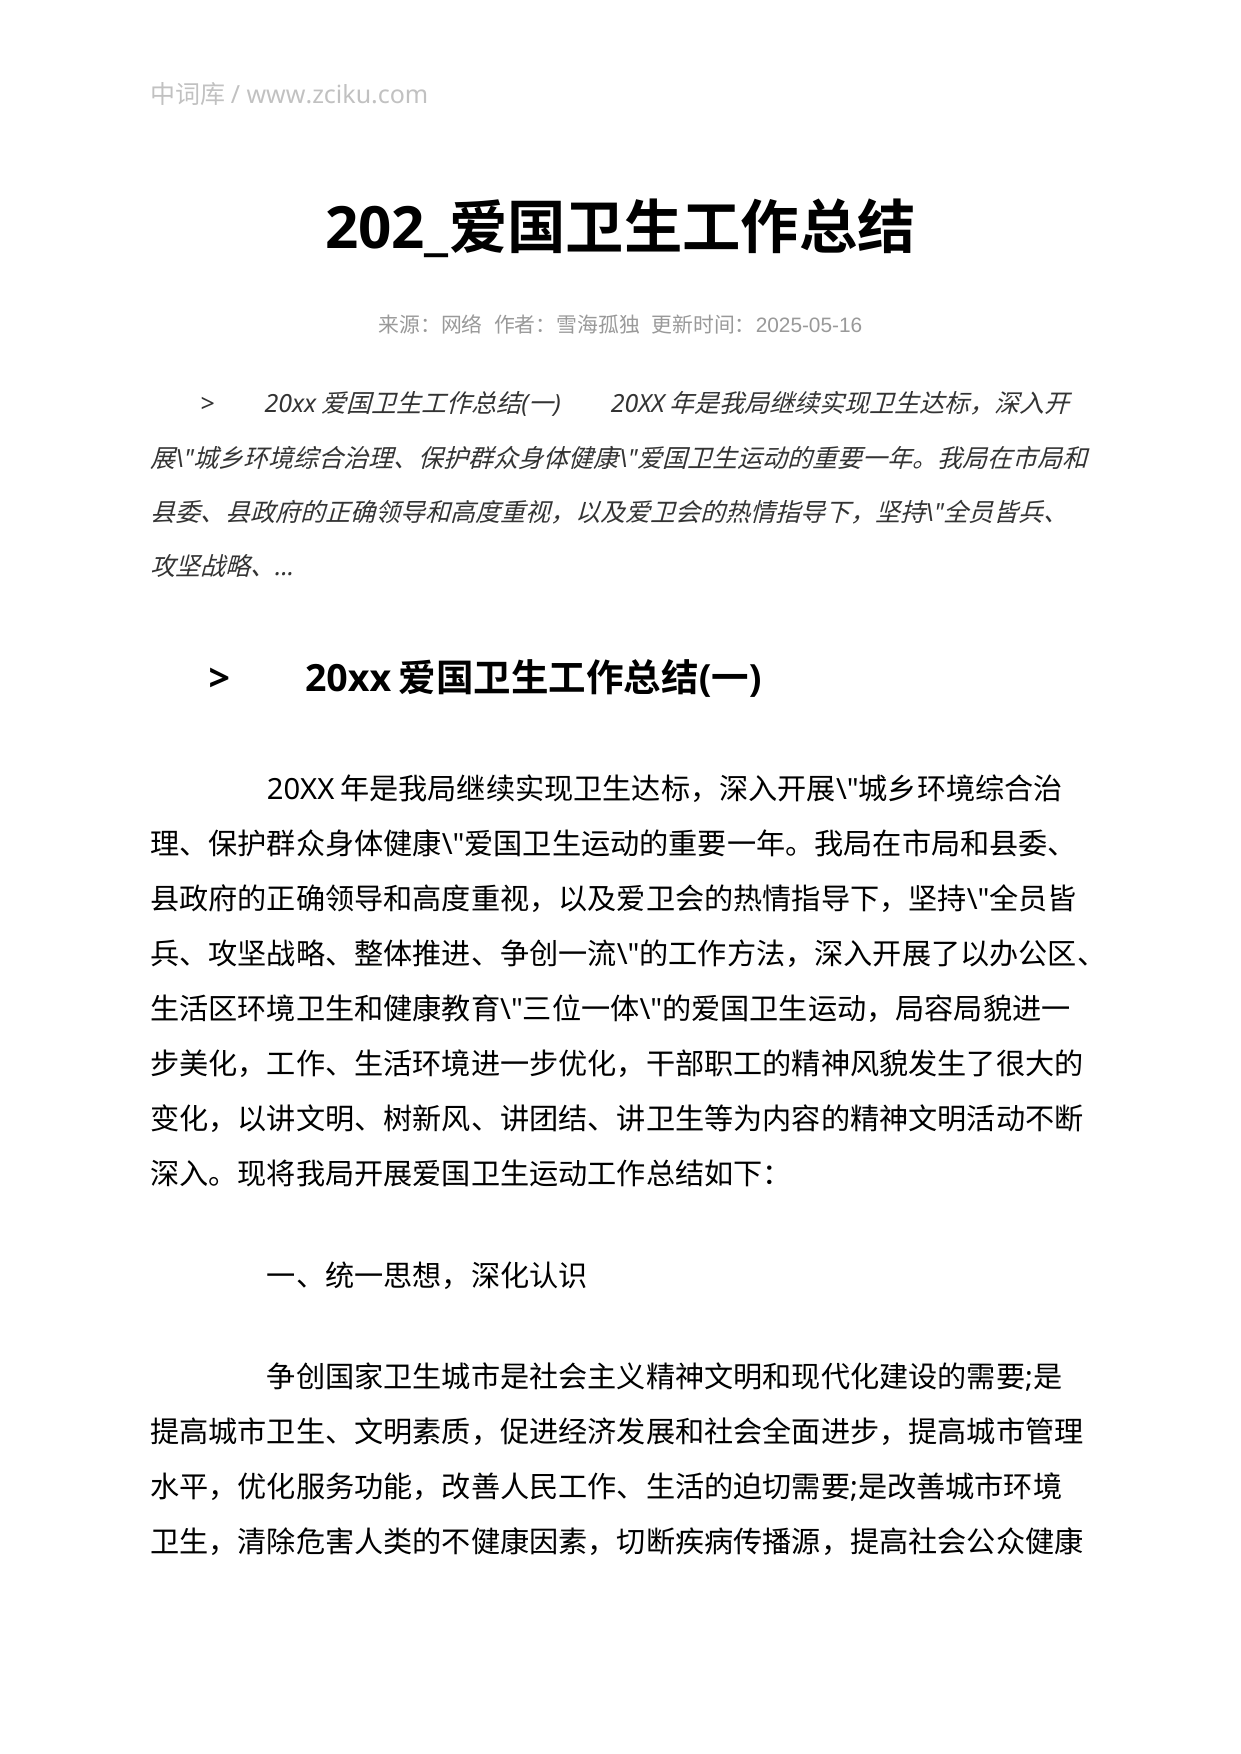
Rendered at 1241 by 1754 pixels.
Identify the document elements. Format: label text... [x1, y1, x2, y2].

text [150, 1354, 1090, 1561]
text 20XX年是我局继续实现卫生达标，深入开展\"城乡环境综合治理、保护群众身体健康\"爱国卫生运动的重要一年。我局在市局和县委、县政府的正确领导和高度重视，以及爱卫会的热情指导下，坚持\"全员皆兵、攻坚战略、整体推进、争创一流\"的工作方法，深入开展了以办公区、生活区环境卫生和健康教育\"三位一体\"的爱国卫生运动，局容局貌进一步美化，工作、生活环境进一步优化，干部职工的精神风貌发生了很大的变化，以讲文明、树新风、讲团结、讲卫生等为内容的精神文明活动不断深入。现将我局开展爱国卫生运动工作总结如下： [150, 766, 1090, 1193]
subtitle 202_爱国卫生工作总结 [150, 181, 1090, 266]
text 来源：网络 作者：雪海孤独 更新时间：2025-05-16 [150, 313, 1090, 337]
text > 20xx爱国卫生工作总结(一) [150, 648, 1090, 703]
text 一、统一思想，深化认识 [150, 1252, 1090, 1294]
text > 20xx爱国卫生工作总结(一) 20XX年是我局继续实现卫生达标，深入开展\"城乡环境综合治理、保护群众身体健康\"爱国卫生运动的重要一年。我局在市局和县委、县政府的正确领导和高度重视，以及爱卫会的热情指导下，坚持\"全员皆兵、攻坚战略、... [150, 384, 1090, 583]
